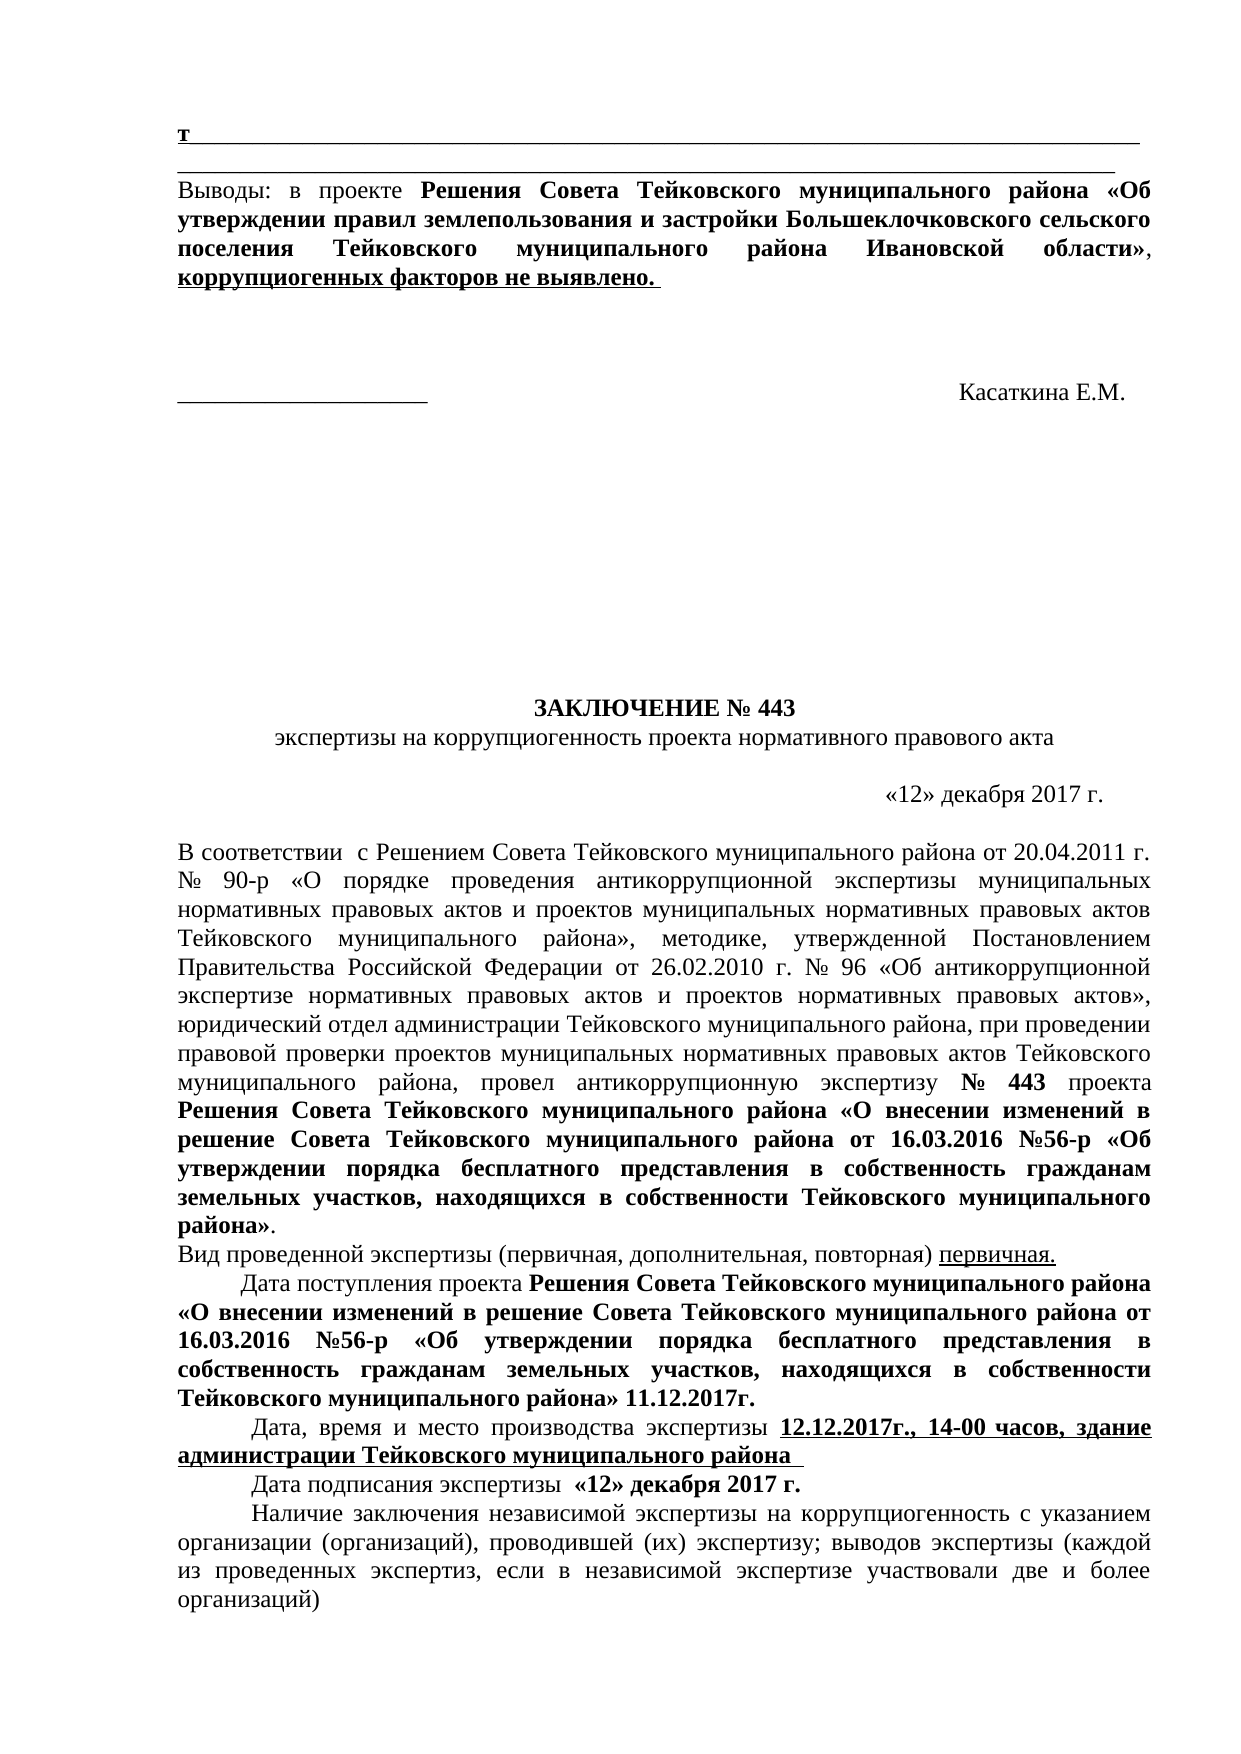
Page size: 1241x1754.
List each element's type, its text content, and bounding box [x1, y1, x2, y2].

text ____________________ Касаткина Е.М. [177, 377, 1152, 406]
text дата, время и место производства экспертизы 12.12.2017г., 14-00 часов, здание администрации Тейковского муниципального района [177, 1412, 1152, 1469]
title Дата поступления проекта Решения Совета Тейковского муниципального района «О внесении изменений в решение Совета Тейковского муниципального района от 16.03.2016 №56-р «Об утверждении порядка бесплатного представления в собственность гражданам земельных участков, находящихся в собственности Тейковского муниципального района» 11.12.2017г. [177, 1268, 1152, 1412]
text В соответствии с Решением Совета Тейковского муниципального района от 20.04.2011 г. № 90-р «О порядке проведения антикоррупционной экспертизы муниципальных нормативных правовых актов и проектов муниципальных нормативных правовых актов Тейковского муниципального района», методике, утвержденной Постановлением Правительства Российской Федерации от 26.02.2010 г. № 96 «Об антикоррупционной экспертизе нормативных правовых актов и проектов нормативных правовых актов», юридический отдел администрации Тейковского муниципального района, при проведении правовой проверки проектов муниципальных нормативных правовых актов Тейковского муниципального района, провел антикоррупционную экспертизу № 443 проекта Решения Совета Тейковского муниципального района «О внесении изменений в решение Совета Тейковского муниципального района от 16.03.2016 №56-р «Об утверждении порядка бесплатного представления в собственность гражданам земельных участков, находящихся в собственности Тейковского муниципального района». [177, 837, 1152, 1239]
text «12» декабря 2017 г. [177, 779, 1152, 808]
text Выводы: в проекте Решения Совета Тейковского муниципального района «Об утверждении правил землепользования и застройки Большеклочковского сельского поселения Тейковского муниципального района Ивановской области», коррупциогенных факторов не выявлено. [177, 176, 1152, 291]
text заключение № 443 [177, 693, 1152, 722]
text Вид проведенной экспертизы (первичная, дополнительная, повторная) первичная. [177, 1239, 1152, 1268]
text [177, 1498, 1152, 1613]
text экспертизы на коррупциогенность проекта нормативного правового акта [177, 722, 1152, 751]
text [177, 118, 1152, 176]
text Дата подписания экспертизы «12» декабря 2017 г. [177, 1469, 1152, 1498]
